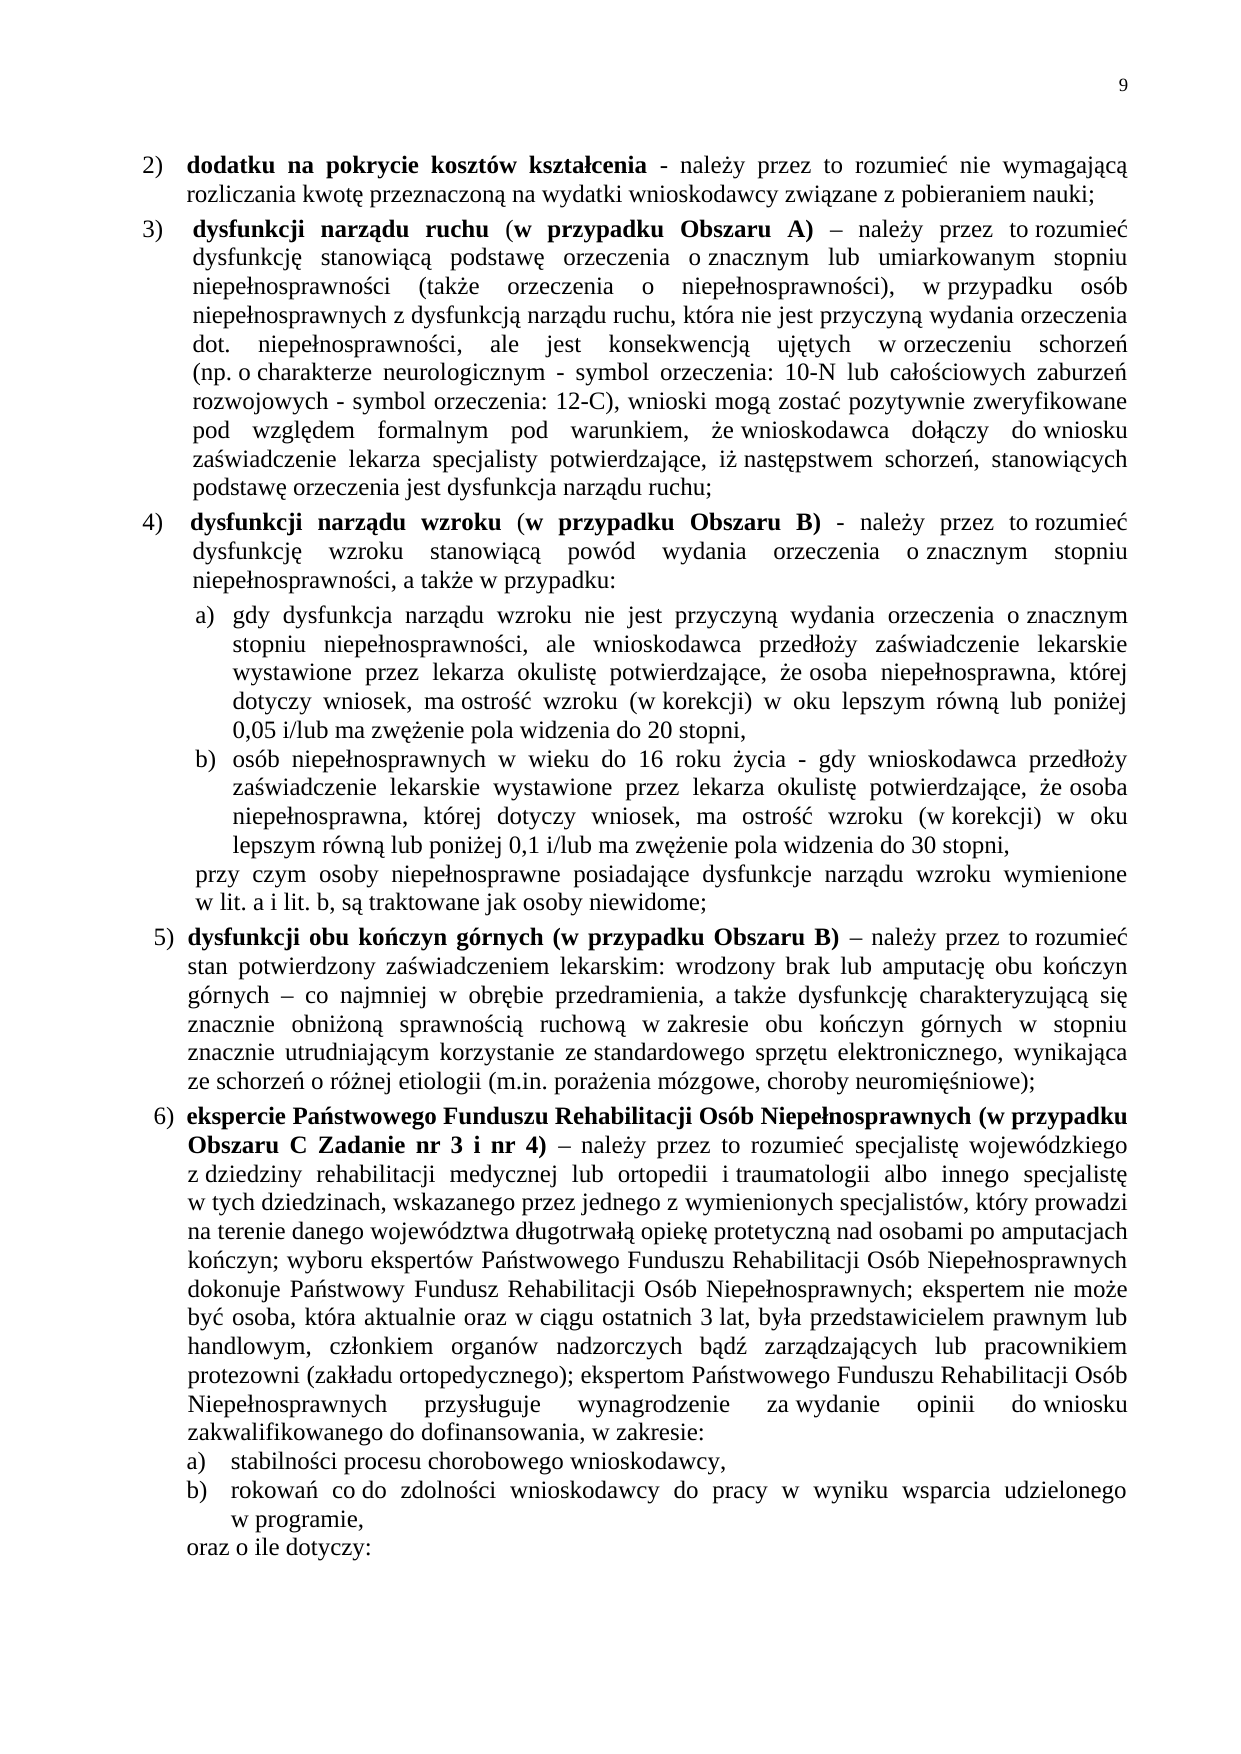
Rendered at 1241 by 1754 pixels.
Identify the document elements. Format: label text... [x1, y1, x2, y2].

list stabilności procesu chorobowego wnioskodawcy, [186, 1446, 1128, 1475]
list dodatku na pokrycie kosztów kształcenia - należy przez to rozumieć nie wymagającą rozliczania kwotę przeznaczoną na wydatki wnioskodawcy związane z pobieraniem nauki; [142, 150, 1128, 207]
list ekspercie Państwowego Funduszu Rehabilitacji Osób Niepełnosprawnych (w przypadku Obszaru C Zadanie nr 3 i nr 4) – należy przez to rozumieć specjalistę wojewódzkiego z dziedziny rehabilitacji medycznej lub ortopedii i traumatologii albo innego specjalistę w tych dziedzinach, wskazanego przez jednego z wymienionych specjalistów, który prowadzi na terenie danego województwa długotrwałą opiekę protetyczną nad osobami po amputacjach kończyn; wyboru ekspertów Państwowego Funduszu Rehabilitacji Osób Niepełnosprawnych dokonuje Państwowy Fundusz Rehabilitacji Osób Niepełnosprawnych; ekspertem nie może być osoba, która aktualnie oraz w ciągu ostatnich 3 lat, była przedstawicielem prawnym lub handlowym, członkiem organów nadzorczych bądź zarządzających lub pracownikiem protezowni (zakładu ortopedycznego); ekspertom Państwowego Funduszu Rehabilitacji Osób Niepełnosprawnych przysługuje wynagrodzenie za wydanie opinii do wniosku zakwalifikowanego do dofinansowania, w zakresie: [153, 1101, 1128, 1446]
list rokowań co do zdolności wnioskodawcy do pracy w wyniku wsparcia udzielonego w programie, [186, 1475, 1128, 1532]
list dysfunkcji narządu wzroku (w przypadku Obszaru B) - należy przez to rozumieć dysfunkcję wzroku stanowiącą powód wydania orzeczenia o znacznym stopniu niepełnosprawności, a także w przypadku: [142, 507, 1128, 594]
list gdy dysfunkcja narządu wzroku nie jest przyczyną wydania orzeczenia o znacznym stopniu niepełnosprawności, ale wnioskodawca przedłoży zaświadczenie lekarskie wystawione przez lekarza okulistę potwierdzające, że osoba niepełnosprawna, której dotyczy wniosek, ma ostrość wzroku (w korekcji) w oku lepszym równą lub poniżej 0,05 i/lub ma zwężenie pola widzenia do 20 stopni, [195, 600, 1128, 744]
list dysfunkcji narządu ruchu (w przypadku Obszaru A) – należy przez to rozumieć dysfunkcję stanowiącą podstawę orzeczenia o znacznym lub umiarkowanym stopniu niepełnosprawności (także orzeczenia o niepełnosprawności), w przypadku osób niepełnosprawnych z dysfunkcją narządu ruchu, która nie jest przyczyną wydania orzeczenia dot. niepełnosprawności, ale jest konsekwencją ujętych w orzeczeniu schorzeń (np. o charakterze neurologicznym - symbol orzeczenia: 10-N lub całościowych zaburzeń rozwojowych - symbol orzeczenia: 12-C), wnioski mogą zostać pozytywnie zweryfikowane pod względem formalnym pod warunkiem, że wnioskodawca dołączy do wniosku zaświadczenie lekarza specjalisty potwierdzające, iż następstwem schorzeń, stanowiących podstawę orzeczenia jest dysfunkcja narządu ruchu; [142, 214, 1128, 501]
text oraz o ile dotyczy: [186, 1532, 1128, 1561]
list osób niepełnosprawnych w wieku do 16 roku życia - gdy wnioskodawca przedłoży zaświadczenie lekarskie wystawione przez lekarza okulistę potwierdzające, że osoba niepełnosprawna, której dotyczy wniosek, ma ostrość wzroku (w korekcji) w oku lepszym równą lub poniżej 0,1 i/lub ma zwężenie pola widzenia do 30 stopni, [195, 744, 1128, 859]
text przy czym osoby niepełnosprawne posiadające dysfunkcje narządu wzroku wymienione w lit. a i lit. b, są traktowane jak osoby niewidome; [195, 859, 1128, 916]
list dysfunkcji obu kończyn górnych (w przypadku Obszaru B) – należy przez to rozumieć stan potwierdzony zaświadczeniem lekarskim: wrodzony brak lub amputację obu kończyn górnych – co najmniej w obrębie przedramienia, a także dysfunkcję charakteryzującą się znacznie obniżoną sprawnością ruchową w zakresie obu kończyn górnych w stopniu znacznie utrudniającym korzystanie ze standardowego sprzętu elektronicznego, wynikająca ze schorzeń o różnej etiologii (m.in. porażenia mózgowe, choroby neuromięśniowe); [153, 922, 1128, 1095]
